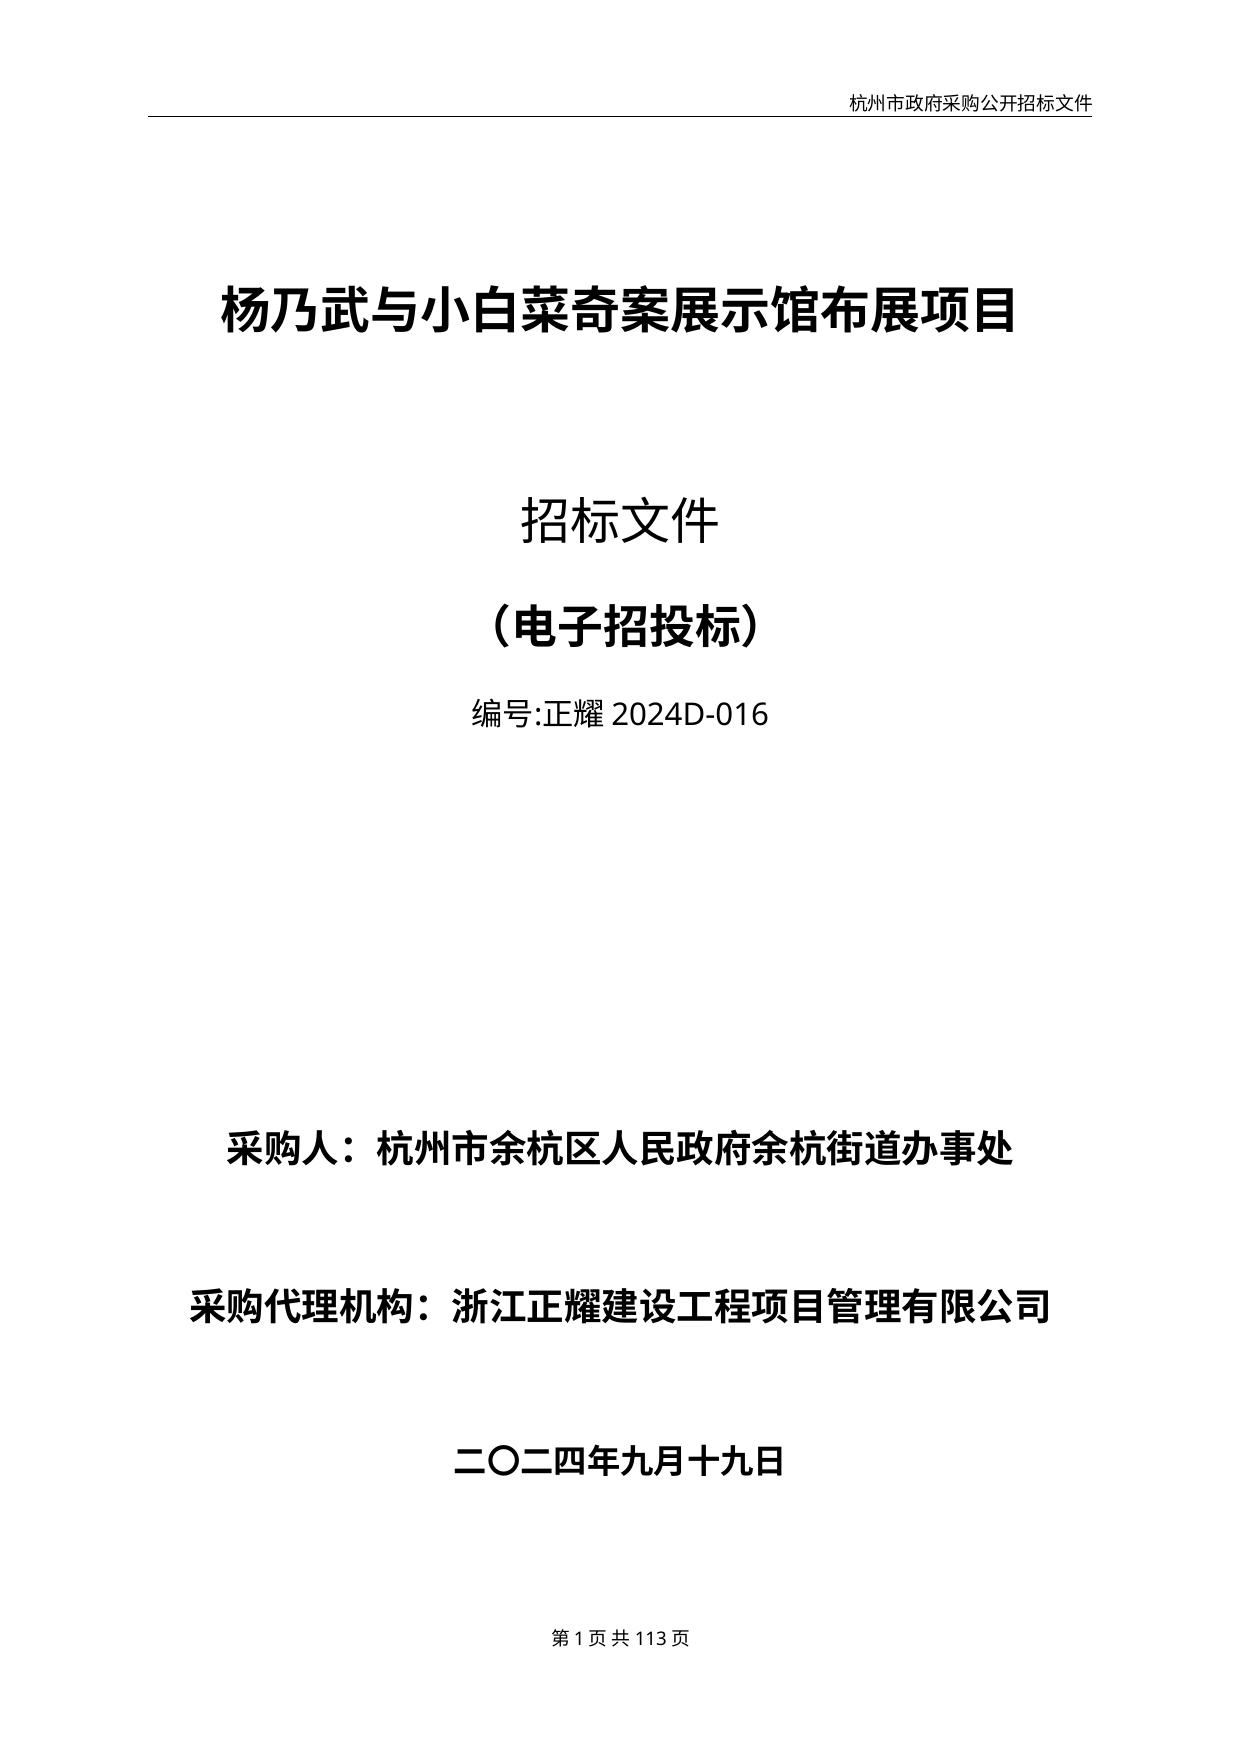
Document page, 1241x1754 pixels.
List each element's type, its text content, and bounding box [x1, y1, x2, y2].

text 采购代理机构：浙江正耀建设工程项目管理有限公司 [148, 1277, 1092, 1331]
text 杨乃武与小白菜奇案展示馆布展项目 [148, 271, 1092, 343]
text 编号:正耀2024D-016 [148, 689, 1092, 735]
text （电子招投标） [148, 590, 1092, 656]
text 采购人：杭州市余杭区人民政府余杭街道办事处 [148, 1119, 1092, 1173]
text 二〇二四年九月十九日 [148, 1434, 1092, 1483]
text 招标文件 [148, 481, 1092, 554]
